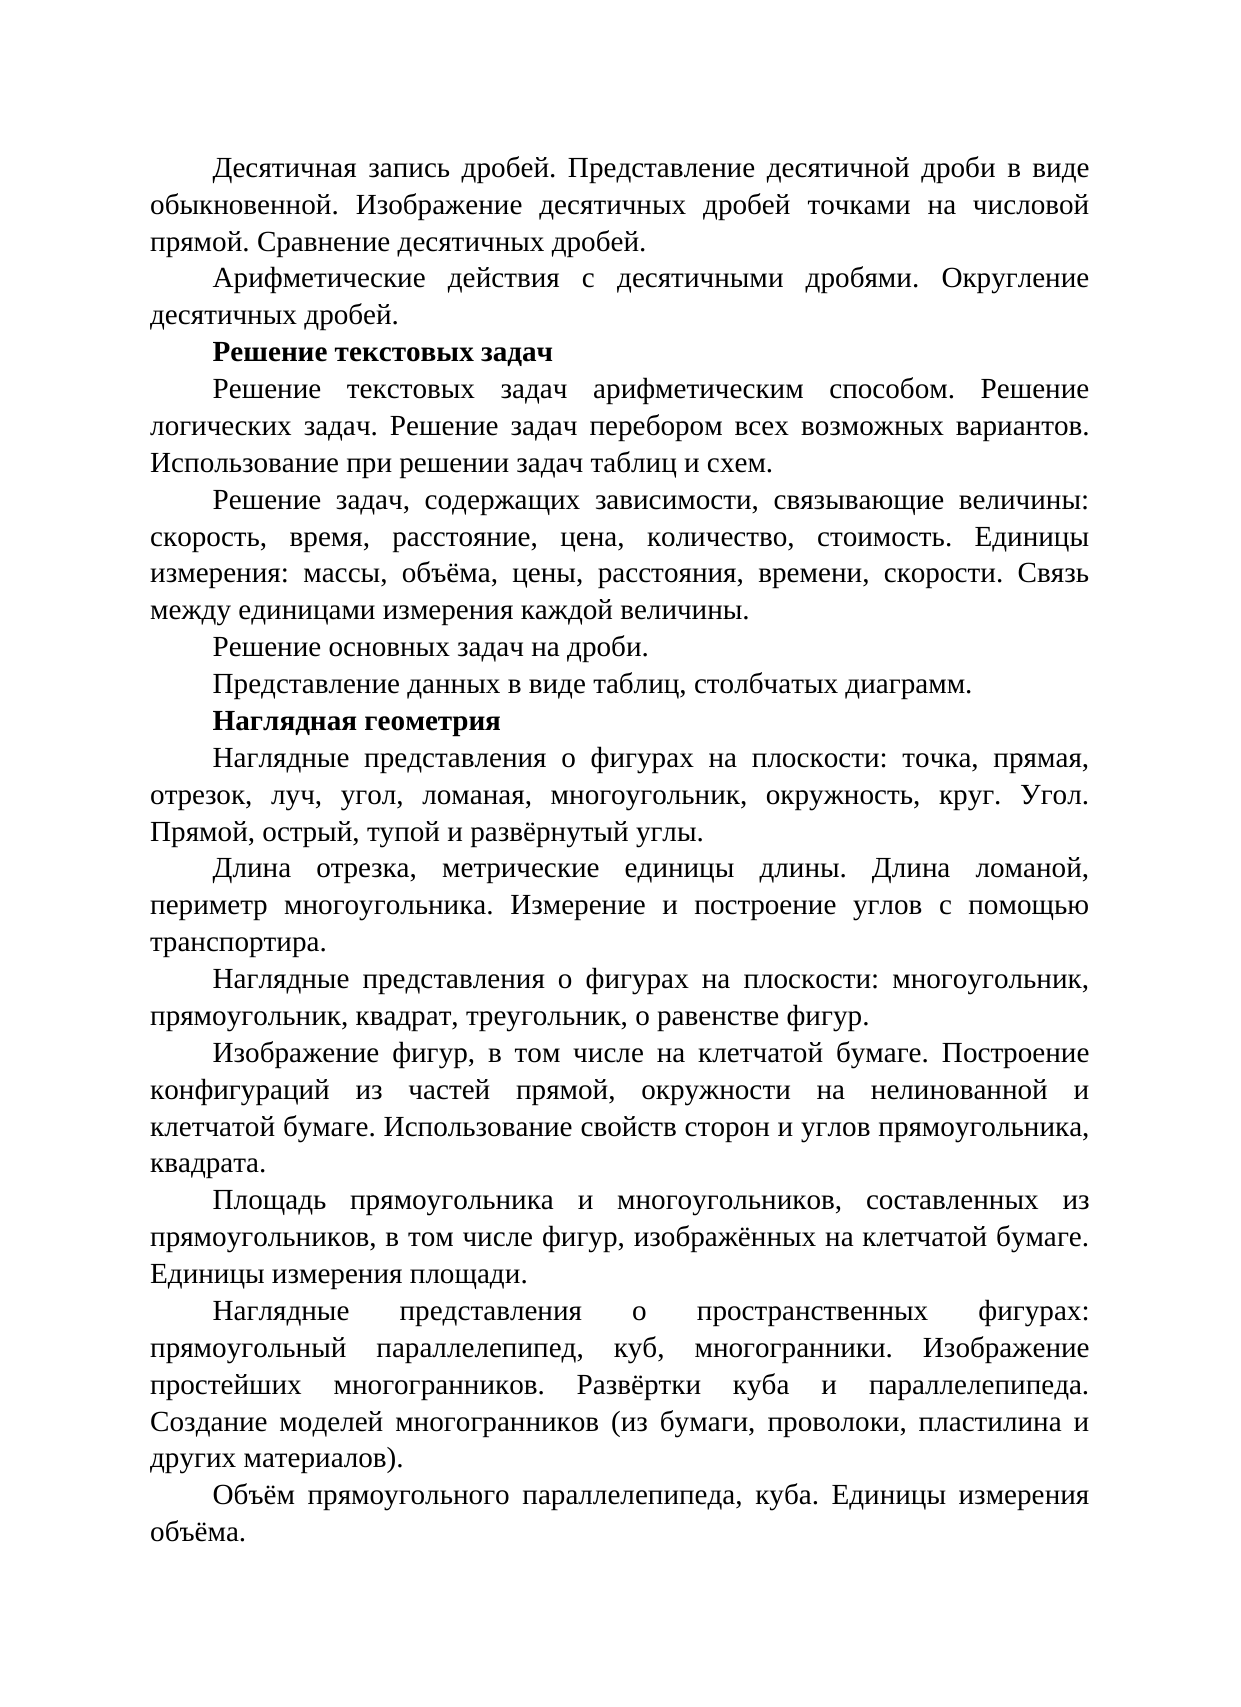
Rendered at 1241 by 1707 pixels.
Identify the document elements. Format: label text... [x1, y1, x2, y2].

text Решение задач, содержащих зависимости, связывающие величины: скорость, время, расстояние, цена, количество, стоимость. Единицы измерения: массы, объёма, цены, расстояния, времени, скорости. Связь между единицами измерения каждой величины. [150, 482, 1090, 626]
text Решение текстовых задач арифметическим способом. Решение логических задач. Решение задач перебором всех возможных вариантов. Использование при решении задач таблиц и схем. [150, 371, 1090, 478]
text Представление данных в виде таблиц, столбчатых диаграмм. [150, 666, 1090, 700]
text Наглядная геометрия [150, 703, 1090, 737]
text Наглядные представления о пространственных фигурах: прямоугольный параллелепипед, куб, многогранники. Изображение простейших многогранников. Развёртки куба и параллелепипеда. Создание моделей многогранников (из бумаги, проволоки, пластилина и других материалов). [150, 1293, 1090, 1474]
text Десятичная запись дробей. Представление десятичной дроби в виде обыкновенной. Изображение десятичных дробей точками на числовой прямой. Сравнение десятичных дробей. [150, 150, 1090, 257]
text Наглядные представления о фигурах на плоскости: точка, прямая, отрезок, луч, угол, ломаная, многоугольник, окружность, круг. Угол. Прямой, острый, тупой и развёрнутый углы. [150, 740, 1090, 847]
text Решение основных задач на дроби. [150, 629, 1090, 663]
text Длина отрезка, метрические единицы длины. Длина ломаной, периметр многоугольника. Измерение и построение углов с помощью транспортира. [150, 851, 1090, 958]
text Объём прямоугольного параллелепипеда, куба. Единицы измерения объёма. [150, 1477, 1090, 1548]
text Изображение фигур, в том числе на клетчатой бумаге. Построение конфигураций из частей прямой, окружности на нелинованной и клетчатой бумаге. Использование свойств сторон и углов прямоугольника, квадрата. [150, 1035, 1090, 1179]
text Наглядные представления о фигурах на плоскости: многоугольник, прямоугольник, квадрат, треугольник, о равенстве фигур. [150, 961, 1090, 1032]
text Площадь прямоугольника и многоугольников, составленных из прямоугольников, в том числе фигур, изображённых на клетчатой бумаге. Единицы измерения площади. [150, 1182, 1090, 1290]
text Арифметические действия с десятичными дробями. Округление десятичных дробей. [150, 261, 1090, 331]
text Решение текстовых задач [150, 334, 1090, 368]
